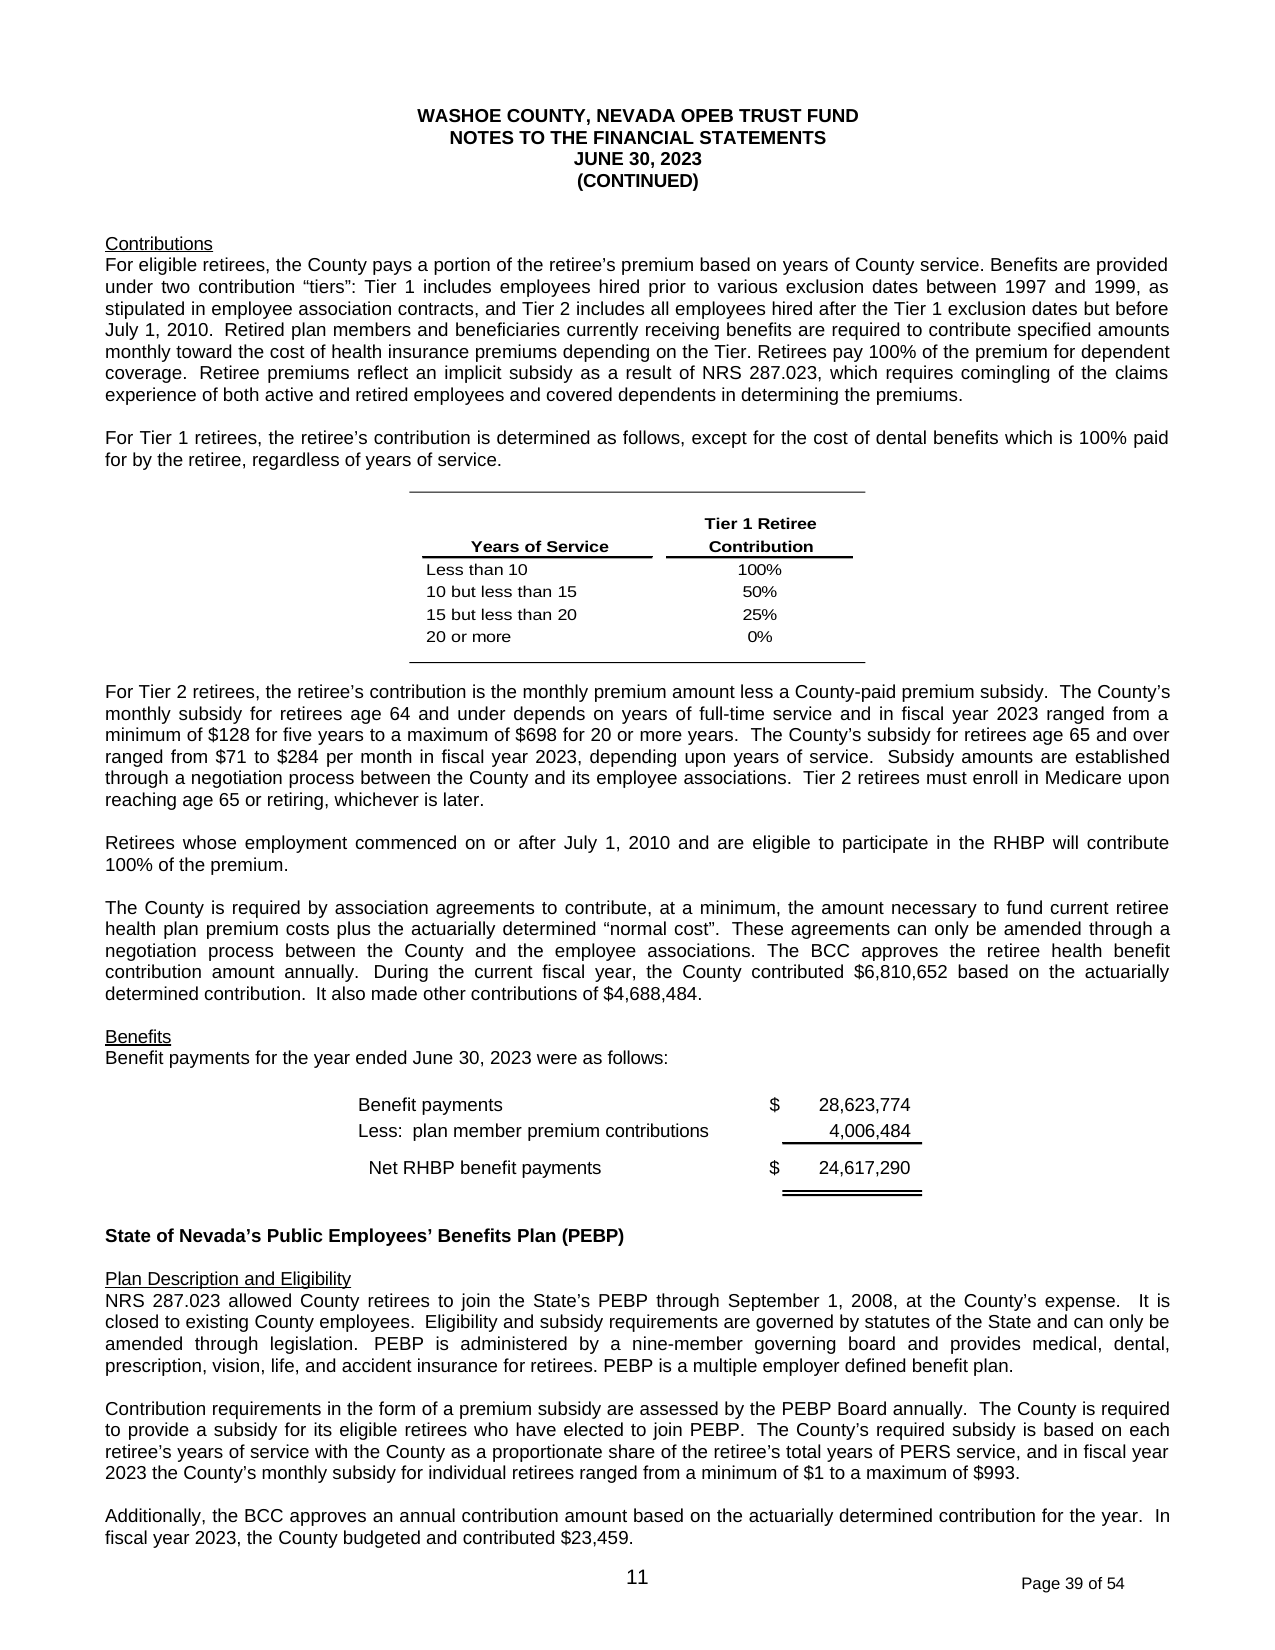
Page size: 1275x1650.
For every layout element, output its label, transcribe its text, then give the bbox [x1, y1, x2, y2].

text Benefit payments $ 28,623,774 Less: plan member premium contributions 4,006,484 [356, 1094, 912, 1141]
text NRS 287.023 allowed County retirees to join the State’s PEBP through September 1, 2008, at the County’s expense. It is closed to existing County employees. Eligibility and subsidy requirements are governed by statutes of the State and can only be amended through legislation. PEBP is administered by a nine-member governing board and provides medical, dental, prescription, vision, life, and accident insurance for retirees. PEBP is a multiple employer defined benefit plan. [105, 1290, 1170, 1376]
text For eligible retirees, the County pays a portion of the retiree’s premium based on years of County service. Benefits are provided under two contribution “tiers”: Tier 1 includes employees hired prior to various exclusion dates between 1997 and 1999, as stipulated in employee association contracts, and Tier 2 includes all employees hired after the Tier 1 exclusion dates but before July 1, 2010. Retired plan members and beneficiaries currently receiving benefits are required to contribute specified amounts monthly toward the cost of health insurance premiums depending on the Tier. Retirees pay 100% of the premium for dependent coverage. Retiree premiums reflect an implicit subsidy as a result of NRS 287.023, which requires comingling of the claims experience of both active and retired employees and covered dependents in determining the premiums. [105, 254, 1170, 405]
text Contribution requirements in the form of a premium subsidy are assessed by the PEBP Board annually. The County is required to provide a subsidy for its eligible retirees who have elected to join PEBP. The County’s required subsidy is based on each retiree’s years of service with the County as a proportionate share of the retiree’s total years of PERS service, and in fiscal year 2023 the County’s monthly subsidy for individual retirees ranged from a minimum of $1 to a maximum of $993. [105, 1397, 1170, 1484]
text Benefit payments for the year ended June 30, 2023 were as follows: [105, 1048, 1185, 1069]
text For Tier 1 retirees, the retiree’s contribution is determined as follows, except for the cost of dental benefits which is 100% paid for by the retiree, regardless of years of service. [105, 427, 1170, 470]
text 20 or more 0% [426, 628, 1185, 646]
text 10 but less than 15 50% [426, 583, 1185, 601]
text The County is required by association agreements to contribute, at a minimum, the amount necessary to fund current retiree health plan premium costs plus the actuarially determined “normal cost”. These agreements can only be amended through a negotiation process between the County and the employee associations. The BCC approves the retiree health benefit contribution amount annually. During the current fiscal year, the County contributed $6,810,652 based on the actuarially determined contribution. It also made other contributions of $4,688,484. [105, 897, 1170, 1004]
text State of Nevada’s Public Employees’ Benefits Plan (PEBP) [105, 1225, 1185, 1247]
text For Tier 2 retirees, the retiree’s contribution is the monthly premium amount less a County-paid premium subsidy. The County’s monthly subsidy for retirees age 64 and under depends on years of full-time service and in fiscal year 2023 ranged from a minimum of $128 for five years to a maximum of $698 for 20 or more years. The County’s subsidy for retirees age 65 and over ranged from $71 to $284 per month in fiscal year 2023, depending upon years of service. Subsidy amounts are established through a negotiation process between the County and its employee associations. Tier 2 retirees must enroll in Medicare upon reaching age 65 or retiring, whichever is later. [105, 681, 1170, 810]
text Contributions [105, 233, 1185, 254]
text Additionally, the BCC approves an annual contribution amount based on the actuarially determined contribution for the year. In fiscal year 2023, the County budgeted and contributed $23,459. [105, 1505, 1170, 1548]
text Years of Service Contribution [92, 537, 814, 555]
text Retirees whose employment commenced on or after July 1, 2010 and are eligible to participate in the RHBP will contribute 100% of the premium. [105, 832, 1170, 875]
text Net RHBP benefit payments $ 24,617,290 [93, 1157, 1185, 1178]
text Plan Description and Eligibility [105, 1268, 1185, 1290]
text Less than 10 100% [426, 557, 1185, 578]
text 15 but less than 20 25% [426, 606, 1185, 624]
text Tier 1 Retiree [92, 515, 817, 533]
text Benefits [105, 1026, 1185, 1048]
